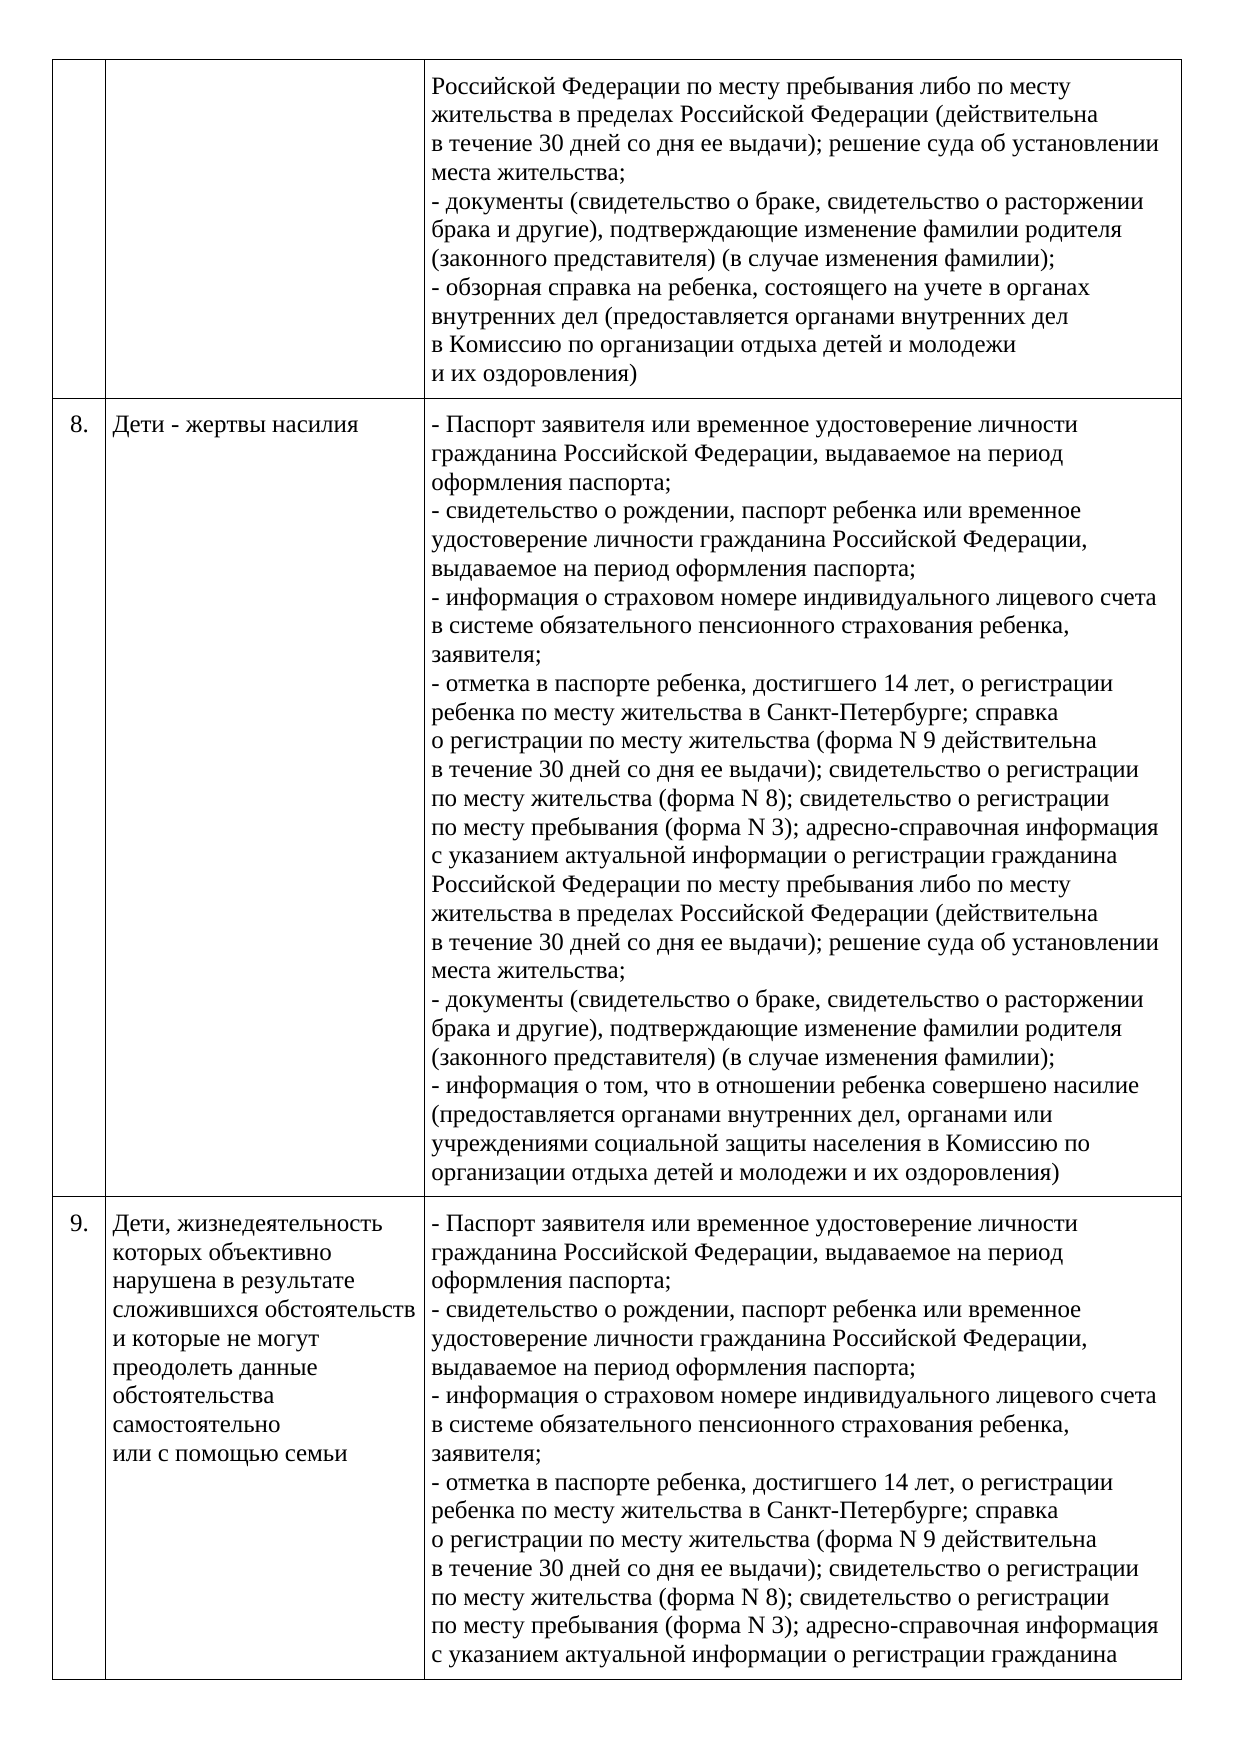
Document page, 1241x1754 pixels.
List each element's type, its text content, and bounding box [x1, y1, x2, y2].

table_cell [425, 60, 1181, 398]
table_cell - Паспорт заявителя или временное удостоверение личности гражданина Российской Федерации, выдаваемое на период оформления паспорта; - свидетельство о рождении, паспорт ребенка или временное удостоверение личности гражданина Российской Федерации, выдаваемое на период оформления паспорта; - информация о страховом номере индивидуального лицевого счета в системе обязательного пенсионного страхования ребенка, заявителя; - отметка в паспорте ребенка, достигшего 14 лет, о регистрации ребенка по месту жительства в Санкт-Петербурге; справка о регистрации по месту жительства (форма N 9 действительна в течение 30 дней со дня ее выдачи); свидетельство о регистрации по месту жительства (форма N 8); свидетельство о регистрации по месту пребывания (форма N 3); адресно-справочная информация с указанием актуальной информации о регистрации гражданина Российской Федерации по месту пребывания либо по месту жительства в пределах Российской Федерации (действительна в течение 30 дней со дня ее выдачи); решение суда об установлении места жительства; - документы (свидетельство о браке, свидетельство о расторжении брака и другие), подтверждающие изменение фамилии родителя (законного представителя) (в случае изменения фамилии); - информация о том, что в отношении ребенка совершено насилие (предоставляется органами внутренних дел, органами или учреждениями социальной защиты населения в Комиссию по организации отдыха детей и молодежи и их оздоровления) [425, 399, 1181, 1196]
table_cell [106, 1197, 424, 1678]
table_cell 8. [53, 399, 105, 1196]
table_cell 9. [53, 1197, 105, 1678]
table_cell 7. [53, 60, 105, 398]
table_cell Дети - жертвы насилия [106, 399, 424, 1196]
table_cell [106, 60, 424, 398]
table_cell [425, 1197, 1181, 1678]
